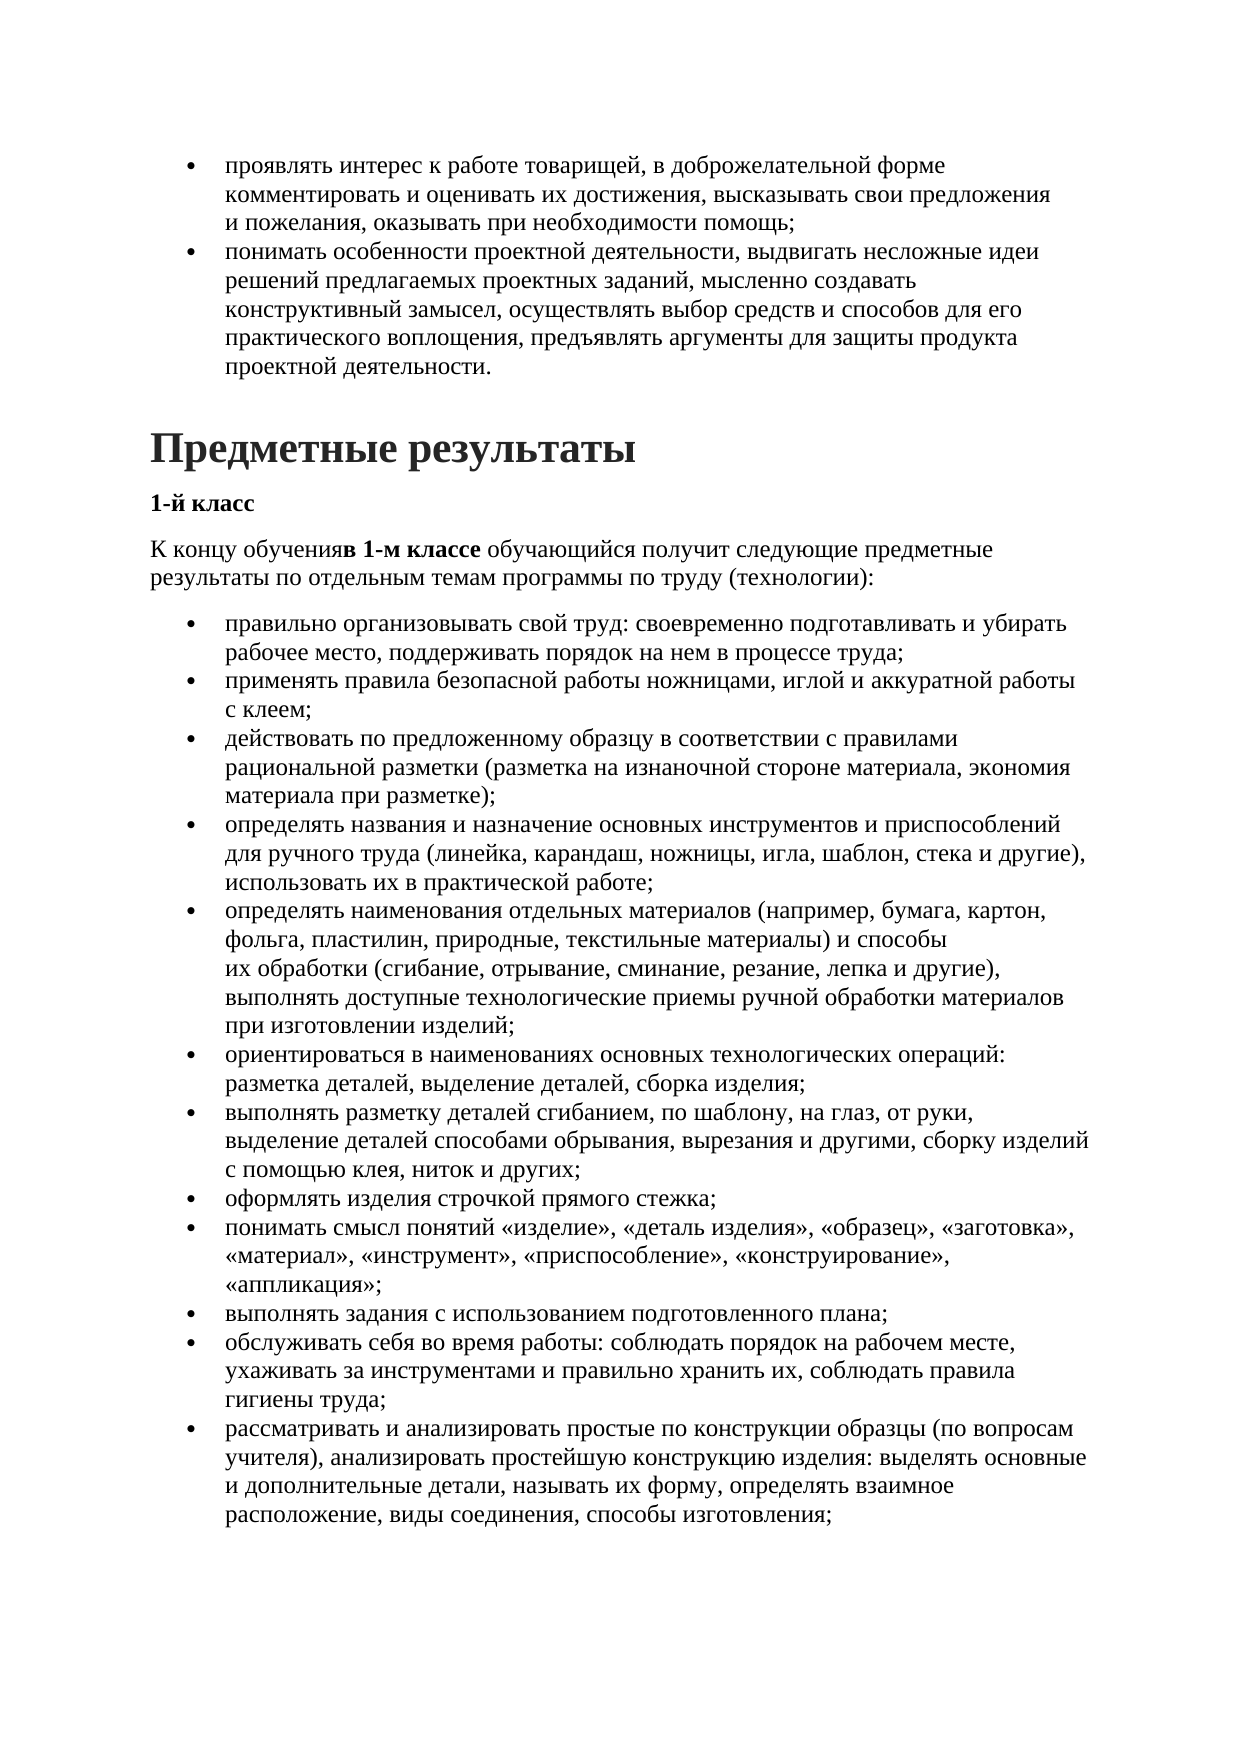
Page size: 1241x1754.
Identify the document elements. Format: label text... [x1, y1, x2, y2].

list выполнять задания с использованием подготовленного плана; [187, 1298, 1090, 1327]
text Предметные результаты [150, 409, 1090, 472]
text 1-й класс [150, 488, 1090, 517]
list рассматривать и анализировать простые по конструкции образцы (по вопросам учителя), анализировать простейшую конструкцию изделия: выделять основные и дополнительные детали, называть их форму, определять взаимное расположение, виды соединения, способы изготовления; [187, 1413, 1090, 1528]
list оформлять изделия строчкой прямого стежка; [187, 1183, 1090, 1212]
list правильно организовывать свой труд: своевременно подготавливать и убирать рабочее место, поддерживать порядок на нем в процессе труда; [187, 608, 1090, 665]
list действовать по предложенному образцу в соответствии с правилами рациональной разметки (разметка на изнаночной стороне материала, экономия материала при разметке); [187, 723, 1090, 809]
list определять названия и назначение основных инструментов и приспособлений для ручного труда (линейка, карандаш, ножницы, игла, шаблон, стека и другие), использовать их в практической работе; [187, 809, 1090, 895]
list выполнять разметку деталей сгибанием, по шаблону, на глаз, от руки, выделение деталей способами обрывания, вырезания и другими, сборку изделий с помощью клея, ниток и других; [187, 1097, 1090, 1183]
list ориентироваться в наименованиях основных технологических операций: разметка деталей, выделение деталей, сборка изделия; [187, 1039, 1090, 1097]
list определять наименования отдельных материалов (например, бумага, картон, фольга, пластилин, природные, текстильные материалы) и способы их обработки (сгибание, отрывание, сминание, резание, лепка и другие), выполнять доступные технологические приемы ручной обработки материалов при изготовлении изделий; [187, 895, 1090, 1039]
list понимать смысл понятий «изделие», «деталь изделия», «образец», «заготовка», «материал», «инструмент», «приспособление», «конструирование», «аппликация»; [187, 1212, 1090, 1298]
list применять правила безопасной работы ножницами, иглой и аккуратной работы с клеем; [187, 665, 1090, 723]
list понимать особенности проектной деятельности, выдвигать несложные идеи решений предлагаемых проектных заданий, мысленно создавать конструктивный замысел, осуществлять выбор средств и способов для его практического воплощения, предъявлять аргументы для защиты продукта проектной деятельности. [187, 236, 1090, 380]
list проявлять интерес к работе товарищей, в доброжелательной форме комментировать и оценивать их достижения, высказывать свои предложения и пожелания, оказывать при необходимости помощь; [187, 150, 1090, 236]
list обслуживать себя во время работы: соблюдать порядок на рабочем месте, ухаживать за инструментами и правильно хранить их, соблюдать правила гигиены труда; [187, 1327, 1090, 1413]
text К концу обученияв 1-м классе обучающийся получит следующие предметные результаты по отдельным темам программы по труду (технологии): [150, 534, 1090, 591]
